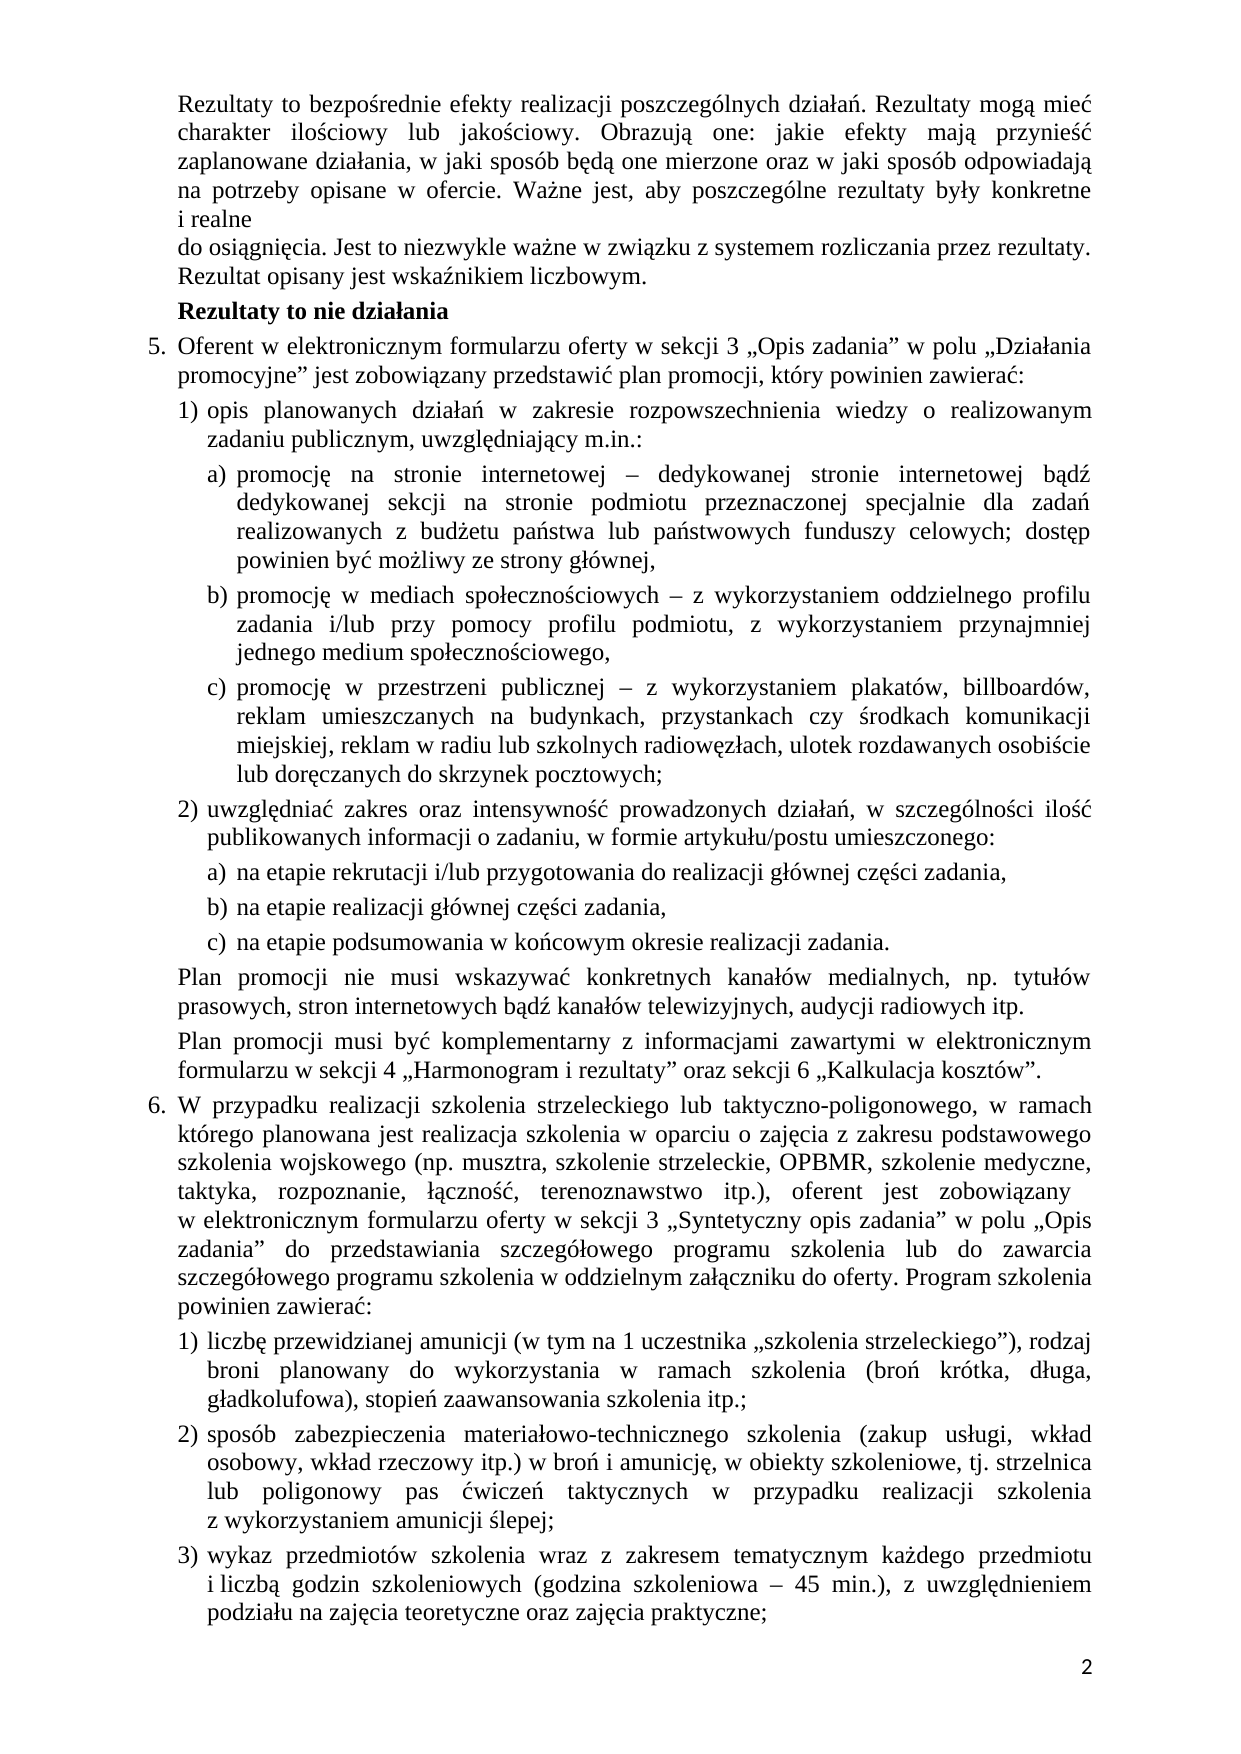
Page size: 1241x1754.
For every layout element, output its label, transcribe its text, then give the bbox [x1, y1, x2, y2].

list liczbę przewidzianej amunicji (w tym na 1 uczestnika „szkolenia strzeleckiego”), rodzaj broni planowany do wykorzystania w ramach szkolenia (broń krótka, długa, gładkolufowa), stopień zaawansowania szkolenia itp.; [177, 1326, 1092, 1412]
text Rezultaty to nie działania [177, 296, 1092, 325]
text Plan promocji musi być komplementarny z informacjami zawartymi w elektronicznym formularzu w sekcji 4 „Harmonogram i rezultaty” oraz sekcji 6 „Kalkulacja kosztów”. [177, 1026, 1092, 1084]
list na etapie podsumowania w końcowym okresie realizacji zadania. [207, 927, 1091, 956]
list wykaz przedmiotów szkolenia wraz z zakresem tematycznym każdego przedmiotu i liczbą godzin szkoleniowych (godzina szkoleniowa – 45 min.), z uwzględnieniem podziału na zajęcia teoretyczne oraz zajęcia praktyczne; [177, 1540, 1092, 1626]
list promocję na stronie internetowej – dedykowanej stronie internetowej bądź dedykowanej sekcji na stronie podmiotu przeznaczonej specjalnie dla zadań realizowanych z budżetu państwa lub państwowych funduszy celowych; dostęp powinien być możliwy ze strony głównej, [207, 459, 1091, 574]
list promocję w mediach społecznościowych – z wykorzystaniem oddzielnego profilu zadania i/lub przy pomocy profilu podmiotu, z wykorzystaniem przynajmniej jednego medium społecznościowego, [207, 580, 1091, 666]
text Plan promocji nie musi wskazywać konkretnych kanałów medialnych, np. tytułów prasowych, stron internetowych bądź kanałów telewizyjnych, audycji radiowych itp. [177, 962, 1091, 1020]
list opis planowanych działań w zakresie rozpowszechnienia wiedzy o realizowanym zadaniu publicznym, uwzględniający m.in.: [177, 395, 1092, 452]
list na etapie rekrutacji i/lub przygotowania do realizacji głównej części zadania, [207, 857, 1091, 886]
text Rezultaty to bezpośrednie efekty realizacji poszczególnych działań. Rezultaty mogą mieć charakter ilościowy lub jakościowy. Obrazują one: jakie efekty mają przynieść zaplanowane działania, w jaki sposób będą one mierzone oraz w jaki sposób odpowiadają na potrzeby opisane w ofercie. Ważne jest, aby poszczególne rezultaty były konkretne i realne do osiągnięcia. Jest to niezwykle ważne w związku z systemem rozliczania przez rezultaty. Rezultat opisany jest wskaźnikiem liczbowym. [177, 89, 1092, 290]
list W przypadku realizacji szkolenia strzeleckiego lub taktyczno-poligonowego, w ramach którego planowana jest realizacja szkolenia w oparciu o zajęcia z zakresu podstawowego szkolenia wojskowego (np. musztra, szkolenie strzeleckie, OPBMR, szkolenie medyczne, taktyka, rozpoznanie, łączność, terenoznawstwo itp.), oferent jest zobowiązany w elektronicznym formularzu oferty w sekcji 3 „Syntetyczny opis zadania” w polu „Opis zadania” do przedstawiania szczegółowego programu szkolenia lub do zawarcia szczegółowego programu szkolenia w oddzielnym załączniku do oferty. Program szkolenia powinien zawierać: [148, 1090, 1092, 1320]
list Oferent w elektronicznym formularzu oferty w sekcji 3 „Opis zadania” w polu „Działania promocyjne” jest zobowiązany przedstawić plan promocji, który powinien zawierać: [148, 331, 1092, 389]
list promocję w przestrzeni publicznej – z wykorzystaniem plakatów, billboardów, reklam umieszczanych na budynkach, przystankach czy środkach komunikacji miejskiej, reklam w radiu lub szkolnych radiowęzłach, ulotek rozdawanych osobiście lub doręczanych do skrzynek pocztowych; [207, 672, 1091, 787]
list sposób zabezpieczenia materiałowo-technicznego szkolenia (zakup usługi, wkład osobowy, wkład rzeczowy itp.) w broń i amunicję, w obiekty szkoleniowe, tj. strzelnica lub poligonowy pas ćwiczeń taktycznych w przypadku realizacji szkolenia z wykorzystaniem amunicji ślepej; [177, 1419, 1092, 1534]
list uwzględniać zakres oraz intensywność prowadzonych działań, w szczególności ilość publikowanych informacji o zadaniu, w formie artykułu/postu umieszczonego: [177, 794, 1092, 851]
list na etapie realizacji głównej części zadania, [207, 892, 1091, 921]
